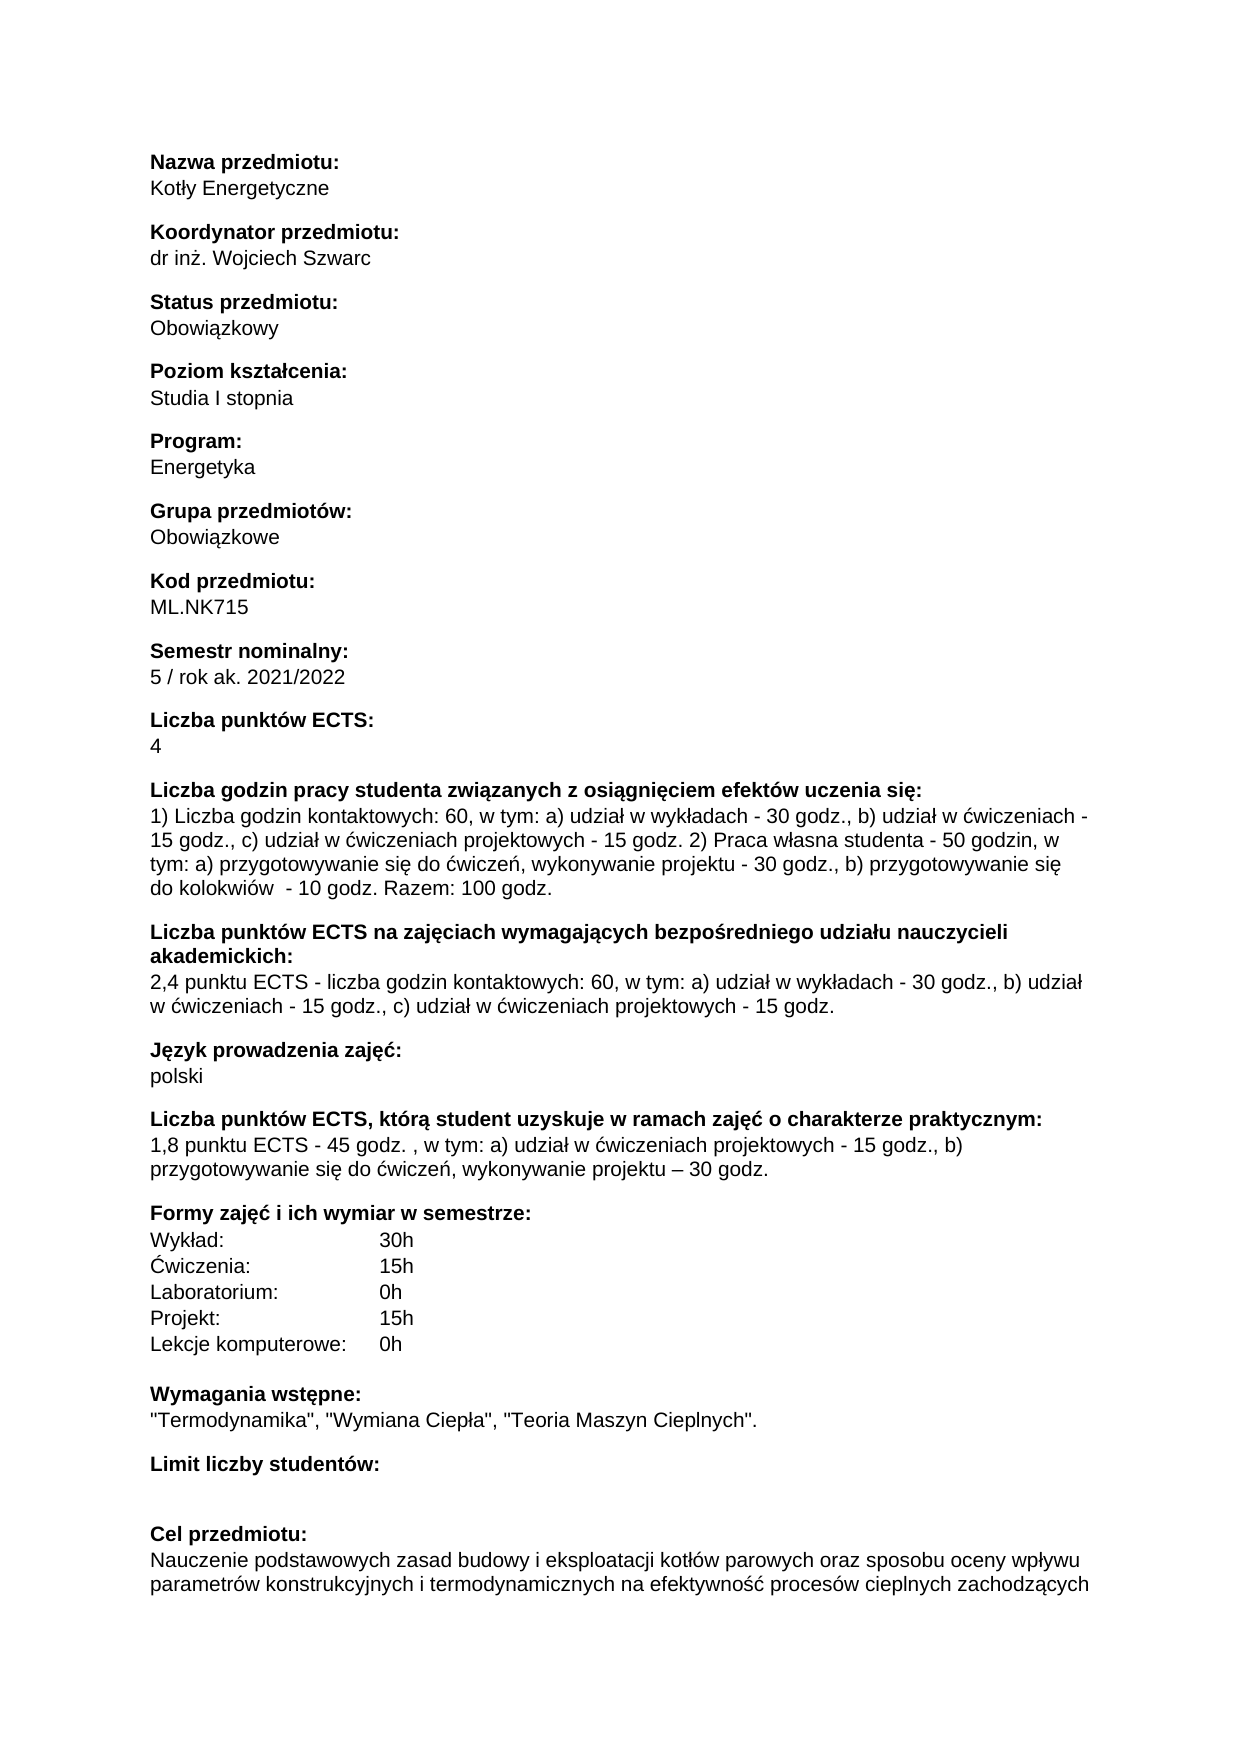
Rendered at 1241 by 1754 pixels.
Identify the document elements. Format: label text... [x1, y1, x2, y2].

table_cell Laboratorium: [140, 1280, 367, 1304]
text Liczba punktów ECTS na zajęciach wymagających bezpośredniego udziału nauczycieli akademickich: [150, 920, 1090, 968]
text Poziom kształcenia: [150, 359, 1090, 383]
table_cell 0h [369, 1330, 597, 1356]
text polski [150, 1063, 1090, 1087]
text "Termodynamika", "Wymiana Ciepła", "Teoria Maszyn Cieplnych". [150, 1408, 1090, 1432]
text Liczba punktów ECTS, którą student uzyskuje w ramach zajęć o charakterze praktycznym: [150, 1107, 1090, 1131]
text Nazwa przedmiotu: [150, 150, 1090, 174]
text 1) Liczba godzin kontaktowych: 60, w tym: a) udział w wykładach - 30 godz., b) udział w ćwiczeniach - 15 godz., c) udział w ćwiczeniach projektowych - 15 godz. 2) Praca własna studenta - 50 godzin, w tym: a) przygotowywanie się do ćwiczeń, wykonywanie projektu - 30 godz., b) przygotowywanie się do kolokwiów - 10 godz. Razem: 100 godz. [150, 804, 1090, 900]
table_cell Lekcje komputerowe: [140, 1332, 367, 1356]
table_cell 15h [369, 1252, 597, 1278]
text 1,8 punktu ECTS - 45 godz. , w tym: a) udział w ćwiczeniach projektowych - 15 godz., b) przygotowywanie się do ćwiczeń, wykonywanie projektu – 30 godz. [150, 1133, 1090, 1181]
text Liczba punktów ECTS: [150, 708, 1090, 732]
text Wymagania wstępne: [150, 1382, 1090, 1406]
text ML.NK715 [150, 595, 1090, 619]
text Język prowadzenia zajęć: [150, 1037, 1090, 1061]
text Energetyka [150, 455, 1090, 479]
table_cell 15h [369, 1304, 597, 1330]
text Semestr nominalny: [150, 638, 1090, 662]
text Obowiązkowe [150, 525, 1090, 549]
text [150, 1547, 1090, 1595]
text Obowiązkowy [150, 316, 1090, 339]
text Kod przedmiotu: [150, 569, 1090, 593]
text Grupa przedmiotów: [150, 499, 1090, 523]
text Cel przedmiotu: [150, 1521, 1090, 1545]
table_header 30h [369, 1228, 597, 1252]
text dr inż. Wojciech Szwarc [150, 246, 1090, 270]
text Koordynator przedmiotu: [150, 220, 1090, 244]
table_cell Projekt: [140, 1306, 367, 1330]
table_header Wykład: [140, 1228, 367, 1252]
text Program: [150, 429, 1090, 453]
text Limit liczby studentów: [150, 1452, 1090, 1476]
text 2,4 punktu ECTS - liczba godzin kontaktowych: 60, w tym: a) udział w wykładach - 30 godz., b) udział w ćwiczeniach - 15 godz., c) udział w ćwiczeniach projektowych - 15 godz. [150, 970, 1090, 1018]
text Studia I stopnia [150, 385, 1090, 409]
text Status przedmiotu: [150, 289, 1090, 313]
table_cell 0h [369, 1278, 597, 1304]
text 4 [150, 734, 1090, 758]
table_cell Ćwiczenia: [140, 1254, 367, 1278]
text Formy zajęć i ich wymiar w semestrze: [150, 1201, 1090, 1225]
text Kotły Energetyczne [150, 176, 1090, 200]
text Liczba godzin pracy studenta związanych z osiągnięciem efektów uczenia się: [150, 778, 1090, 802]
text 5 / rok ak. 2021/2022 [150, 664, 1090, 688]
